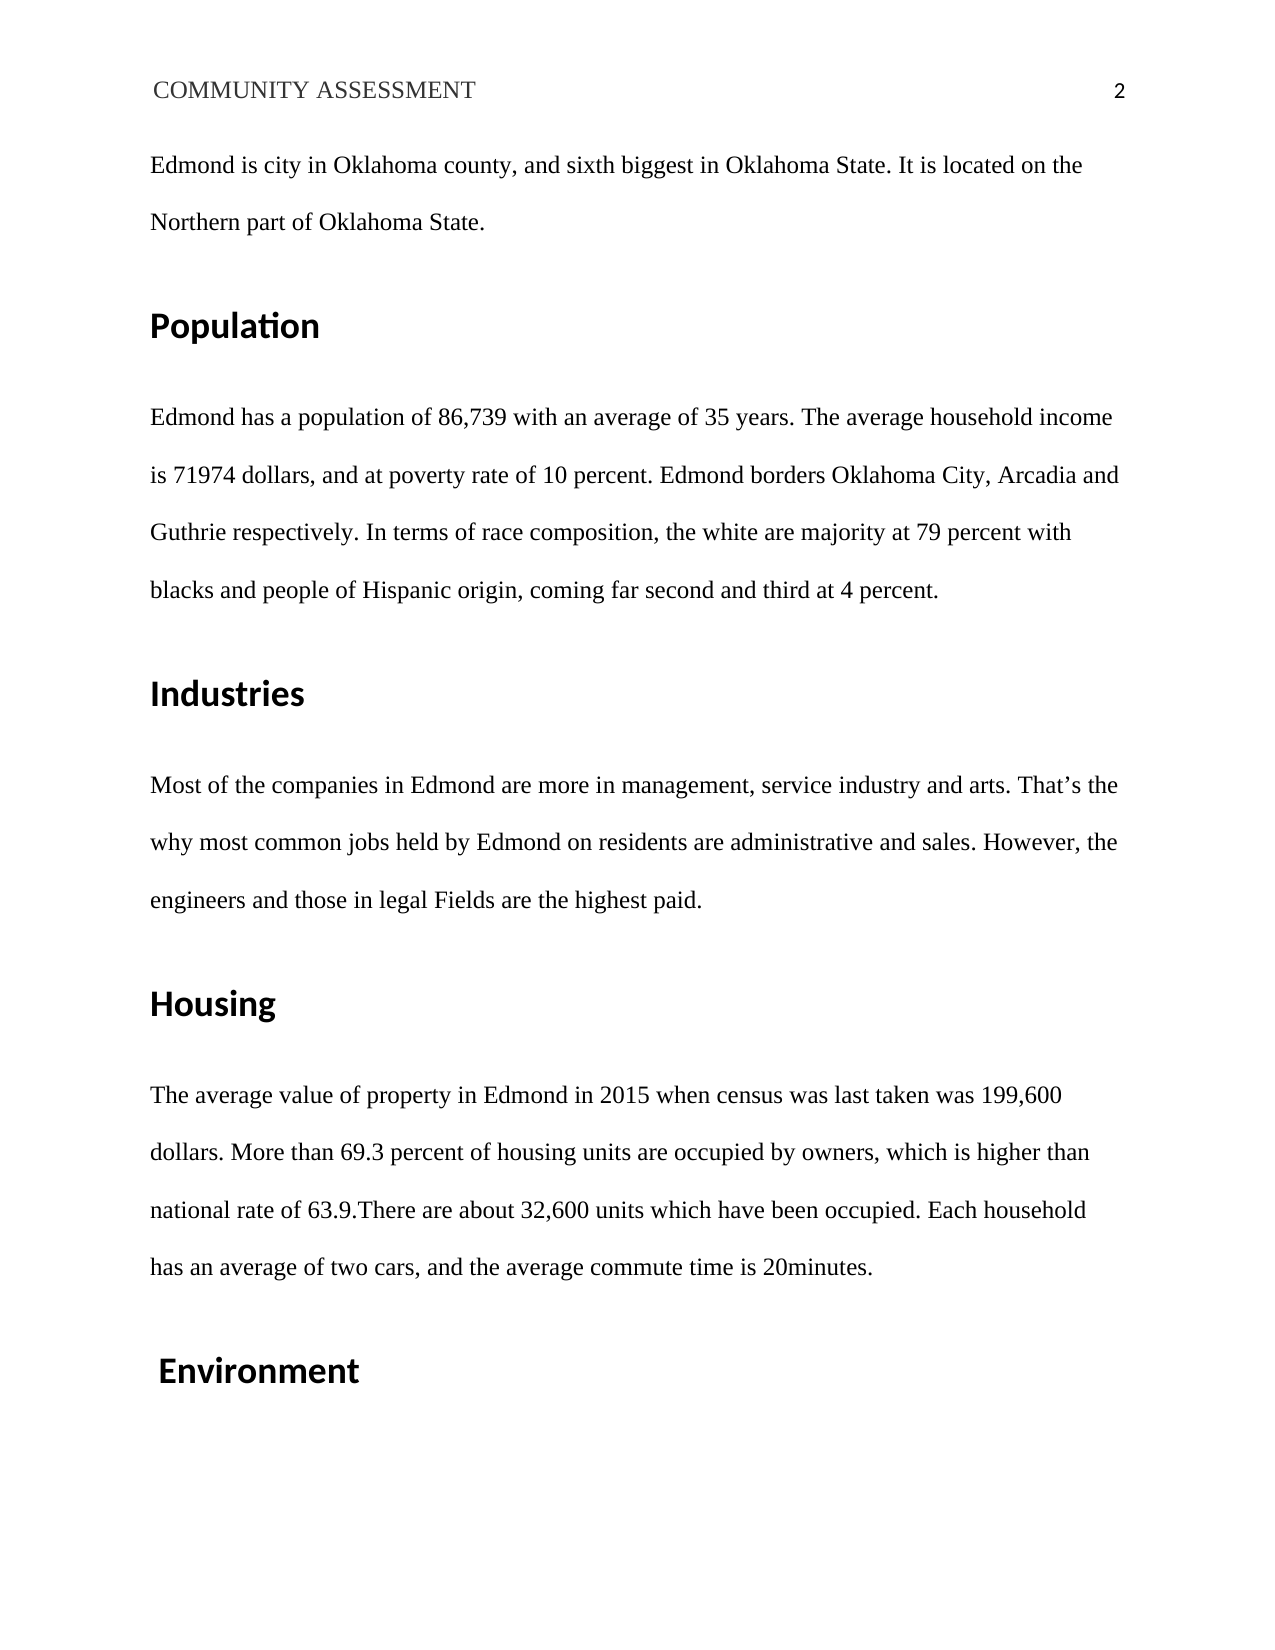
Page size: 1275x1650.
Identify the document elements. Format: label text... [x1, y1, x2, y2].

subtitle Population [150, 302, 1125, 348]
text Most of the companies in Edmond are more in management, service industry and arts. That’s the why most common jobs held by Edmond on residents are administrative and sales. However, the engineers and those in legal Fields are the highest paid. [150, 770, 1125, 914]
subtitle Environment [150, 1347, 1125, 1393]
text The average value of property in Edmond in 2015 when census was last taken was 199,600 dollars. More than 69.3 percent of housing units are occupied by owners, which is higher than national rate of 63.9.There are about 32,600 units which have been occupied. Each household has an average of two cars, and the average commute time is 20minutes. [150, 1080, 1125, 1281]
text Edmond has a population of 86,739 with an average of 35 years. The average household income is 71974 dollars, and at poverty rate of 10 percent. Edmond borders Oklahoma City, Arcadia and Guthrie respectively. In terms of race composition, the white are majority at 79 percent with blacks and people of Hispanic origin, coming far second and third at 4 percent. [150, 402, 1125, 604]
subtitle Housing [150, 980, 1125, 1026]
subtitle Industries [150, 670, 1125, 716]
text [150, 150, 1125, 236]
